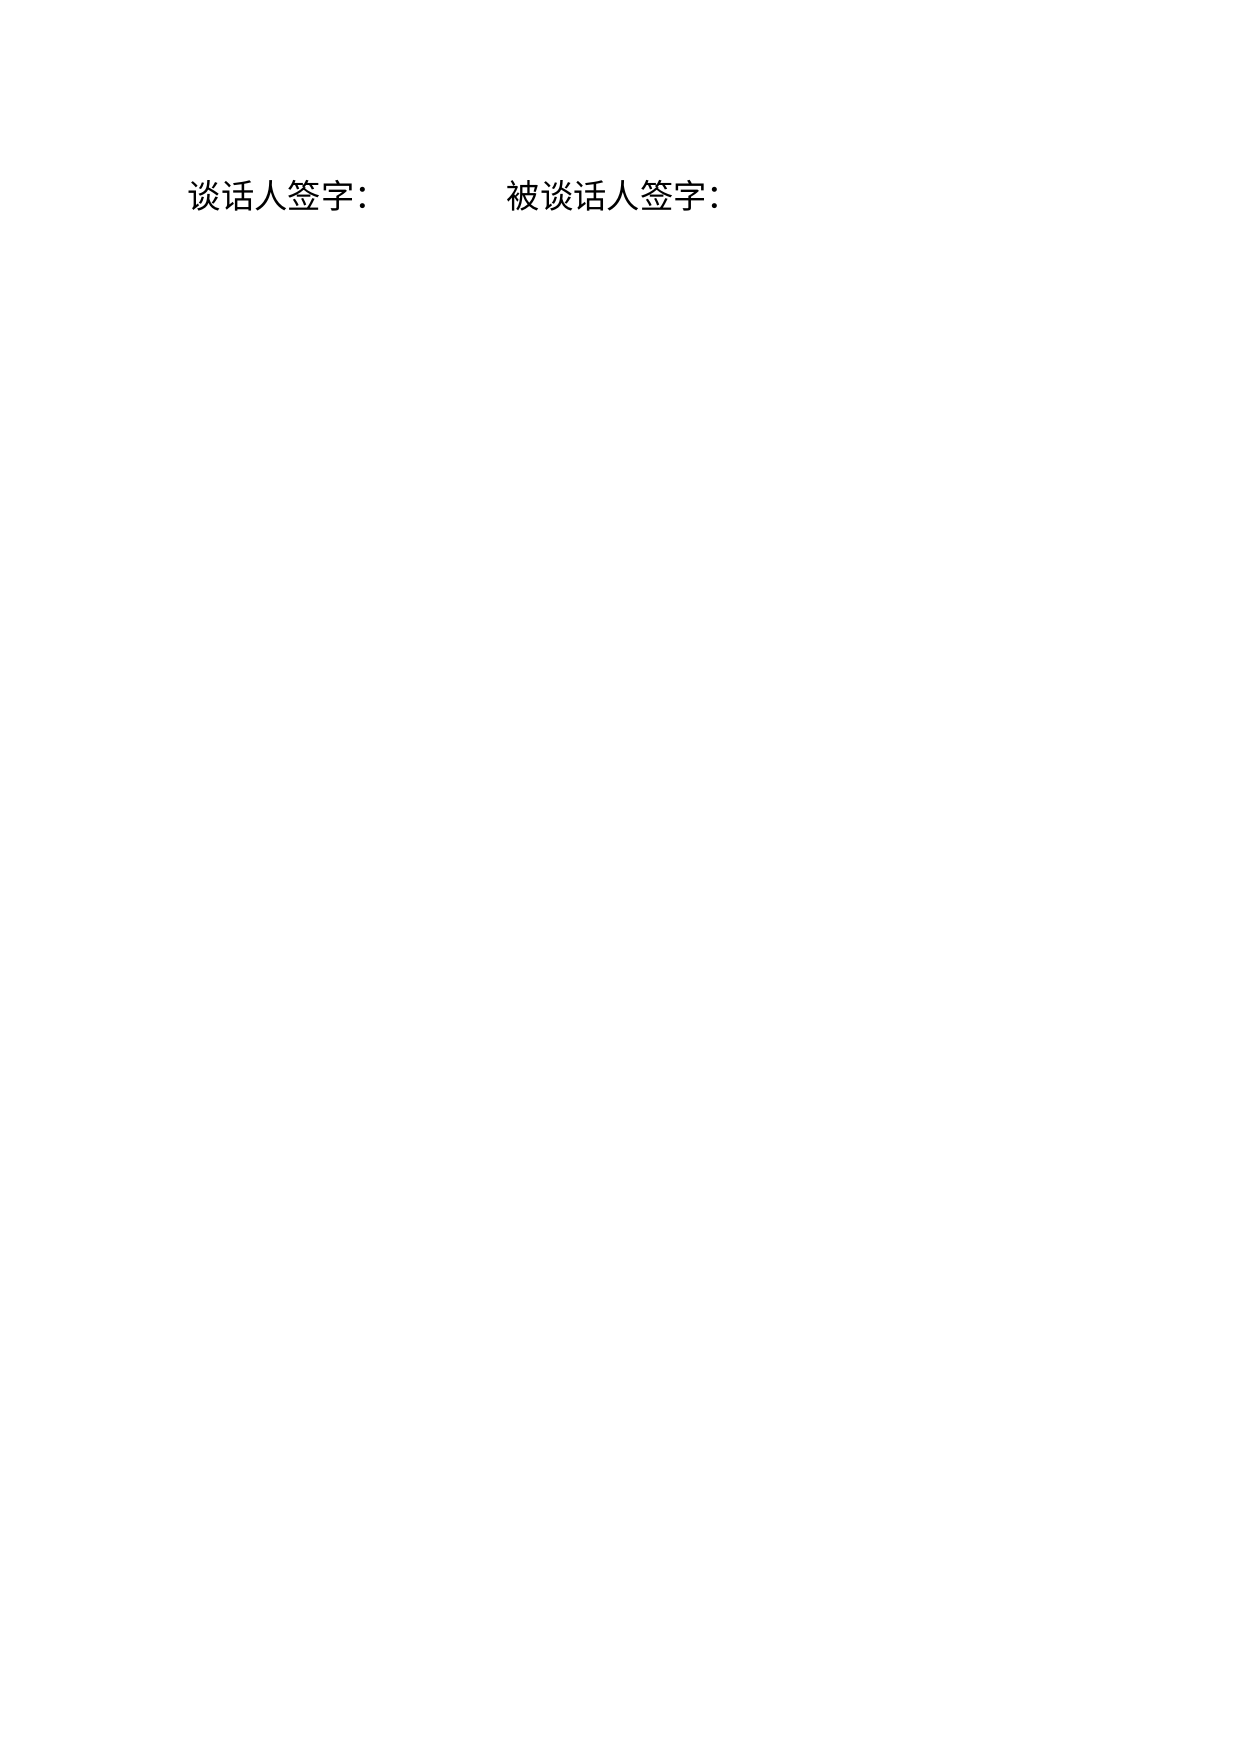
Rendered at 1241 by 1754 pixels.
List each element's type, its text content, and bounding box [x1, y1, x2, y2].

list 谈话人签字： 被谈话人签字： [187, 162, 1053, 227]
